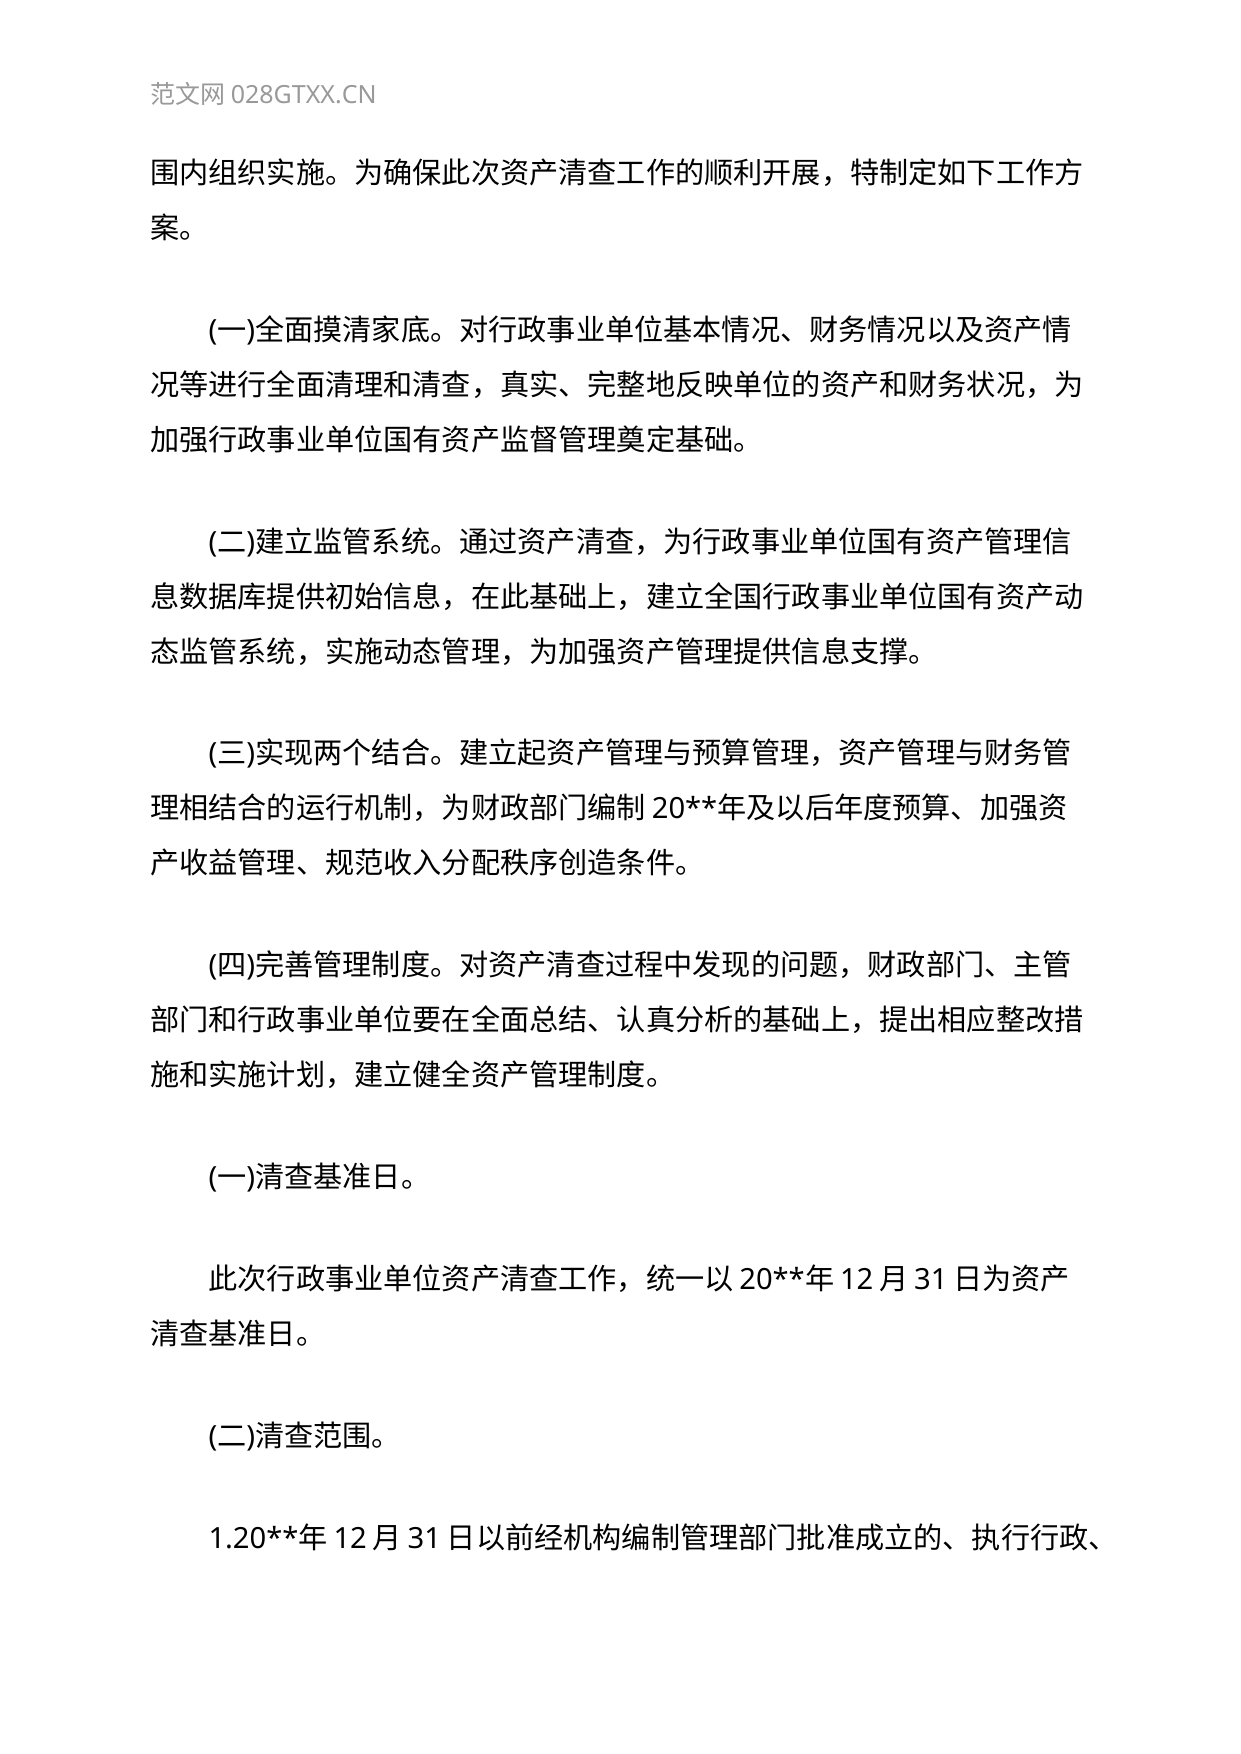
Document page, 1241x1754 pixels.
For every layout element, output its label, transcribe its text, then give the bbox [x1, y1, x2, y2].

text (二)建立监管系统。通过资产清查，为行政事业单位国有资产管理信息数据库提供初始信息，在此基础上，建立全国行政事业单位国有资产动态监管系统，实施动态管理，为加强资产管理提供信息支撑。 [150, 518, 1090, 671]
text (二)清查范围。 [150, 1412, 1090, 1454]
text (一)全面摸清家底。对行政事业单位基本情况、财务情况以及资产情况等进行全面清理和清查，真实、完整地反映单位的资产和财务状况，为加强行政事业单位国有资产监督管理奠定基础。 [150, 307, 1090, 459]
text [150, 150, 1090, 247]
text (一)清查基准日。 [150, 1153, 1090, 1196]
text 此次行政事业单位资产清查工作，统一以20**年12月31日为资产清查基准日。 [150, 1255, 1090, 1353]
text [150, 1514, 1090, 1557]
text (三)实现两个结合。建立起资产管理与预算管理，资产管理与财务管理相结合的运行机制，为财政部门编制20**年及以后年度预算、加强资产收益管理、规范收入分配秩序创造条件。 [150, 730, 1090, 882]
text (四)完善管理制度。对资产清查过程中发现的问题，财政部门、主管部门和行政事业单位要在全面总结、认真分析的基础上，提出相应整改措施和实施计划，建立健全资产管理制度。 [150, 942, 1090, 1094]
